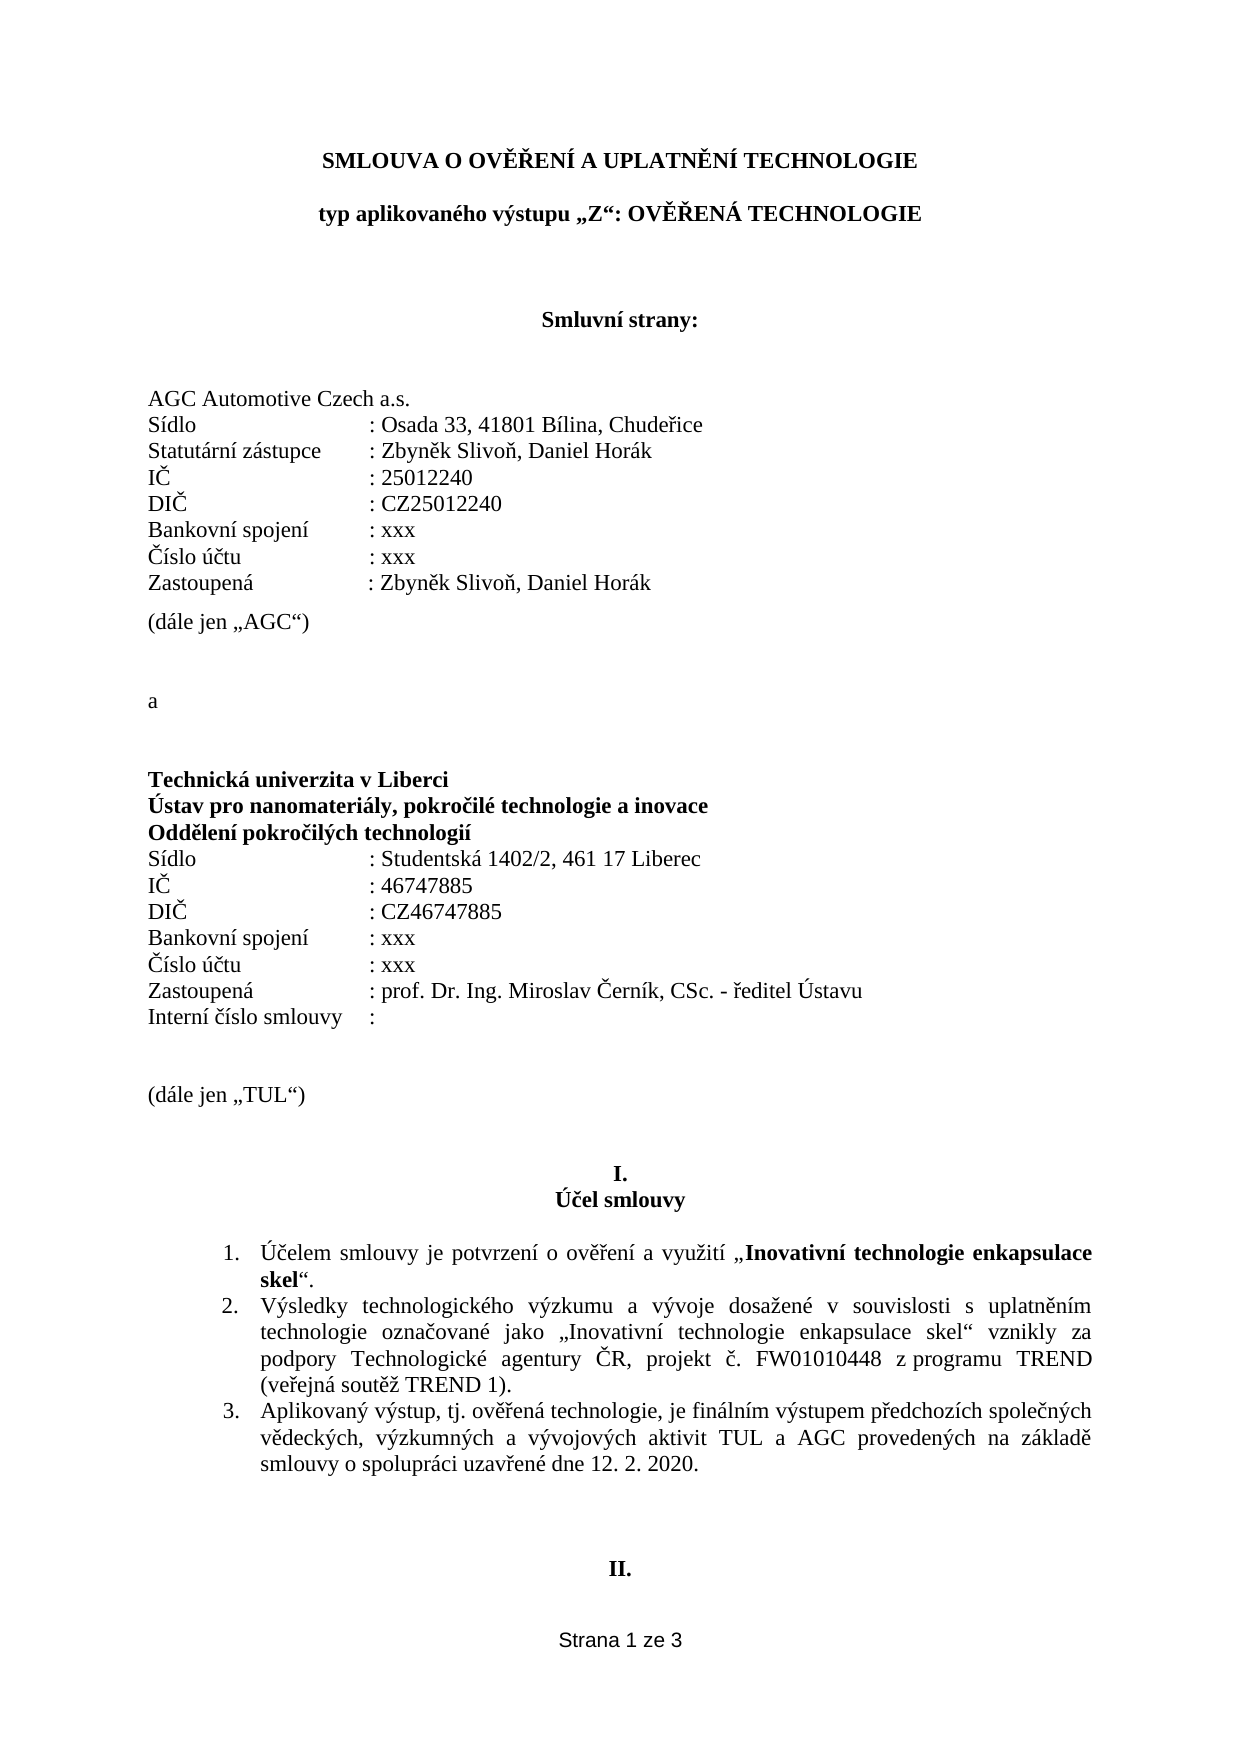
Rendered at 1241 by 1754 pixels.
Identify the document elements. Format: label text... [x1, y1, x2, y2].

subtitle Technická univerzita v Liberci [148, 766, 1093, 793]
text Sídlo : Osada 33, 41801 Bílina, Chudeřice [148, 411, 1093, 437]
text (dále jen „AGC“) [148, 608, 1093, 634]
text Smluvní strany: [148, 306, 1093, 332]
text Zastoupená : Zbyněk Slivoň, Daniel Horák [148, 569, 1093, 596]
text Oddělení pokročilých technologií [148, 819, 1093, 845]
title typ aplikovaného výstupu „Z“: OVĚŘENÁ TECHNOLOGIE [148, 200, 1093, 227]
text I. [148, 1160, 1093, 1187]
text DIČ : CZ25012240 [148, 490, 1093, 517]
text IČ : 46747885 [148, 872, 1093, 898]
title SMLOUVA O OVĚŘENÍ A UPLATNĚNÍ TECHNOLOGIE [148, 148, 1093, 174]
text IČ : 25012240 [148, 464, 1093, 490]
text Účel smlouvy [148, 1187, 1093, 1213]
text Sídlo : Studentská 1402/2, 461 17 Liberec [148, 845, 1093, 872]
text Bankovní spojení : xxx [148, 517, 1093, 543]
text Interní číslo smlouvy : [148, 1003, 1093, 1030]
text Zastoupená : prof. Dr. Ing. Miroslav Černík, CSc. - ředitel Ústavu [148, 977, 1093, 1003]
text AGC Automotive Czech a.s. [74, 385, 1093, 411]
list Aplikovaný výstup, tj. ověřená technologie, je finálním výstupem předchozích společných vědeckých, výzkumných a vývojových aktivit TUL a AGC provedených na základě smlouvy o spolupráci uzavřené dne 12. 2. 2020. [223, 1397, 1093, 1476]
text II. [148, 1556, 1093, 1582]
text Statutární zástupce : Zbyněk Slivoň, Daniel Horák [148, 437, 1093, 464]
text Ústav pro nanomateriály, pokročilé technologie a inovace [148, 793, 1093, 819]
text Číslo účtu : xxx [148, 951, 1093, 977]
text Bankovní spojení : xxx [148, 924, 1093, 951]
list Výsledky technologického výzkumu a vývoje dosažené v souvislosti s uplatněním technologie označované jako „Inovativní technologie enkapsulace skel“ vznikly za podpory Technologické agentury ČR, projekt č. FW01010448 z programu TREND (veřejná soutěž TREND 1). [221, 1292, 1093, 1397]
text a [148, 687, 1093, 713]
text (dále jen „TUL“) [148, 1081, 1093, 1107]
text DIČ : CZ46747885 [148, 898, 1093, 924]
text Číslo účtu : xxx [148, 543, 1093, 569]
list Účelem smlouvy je potvrzení o ověření a využití „Inovativní technologie enkapsulace skel“. [223, 1239, 1093, 1292]
